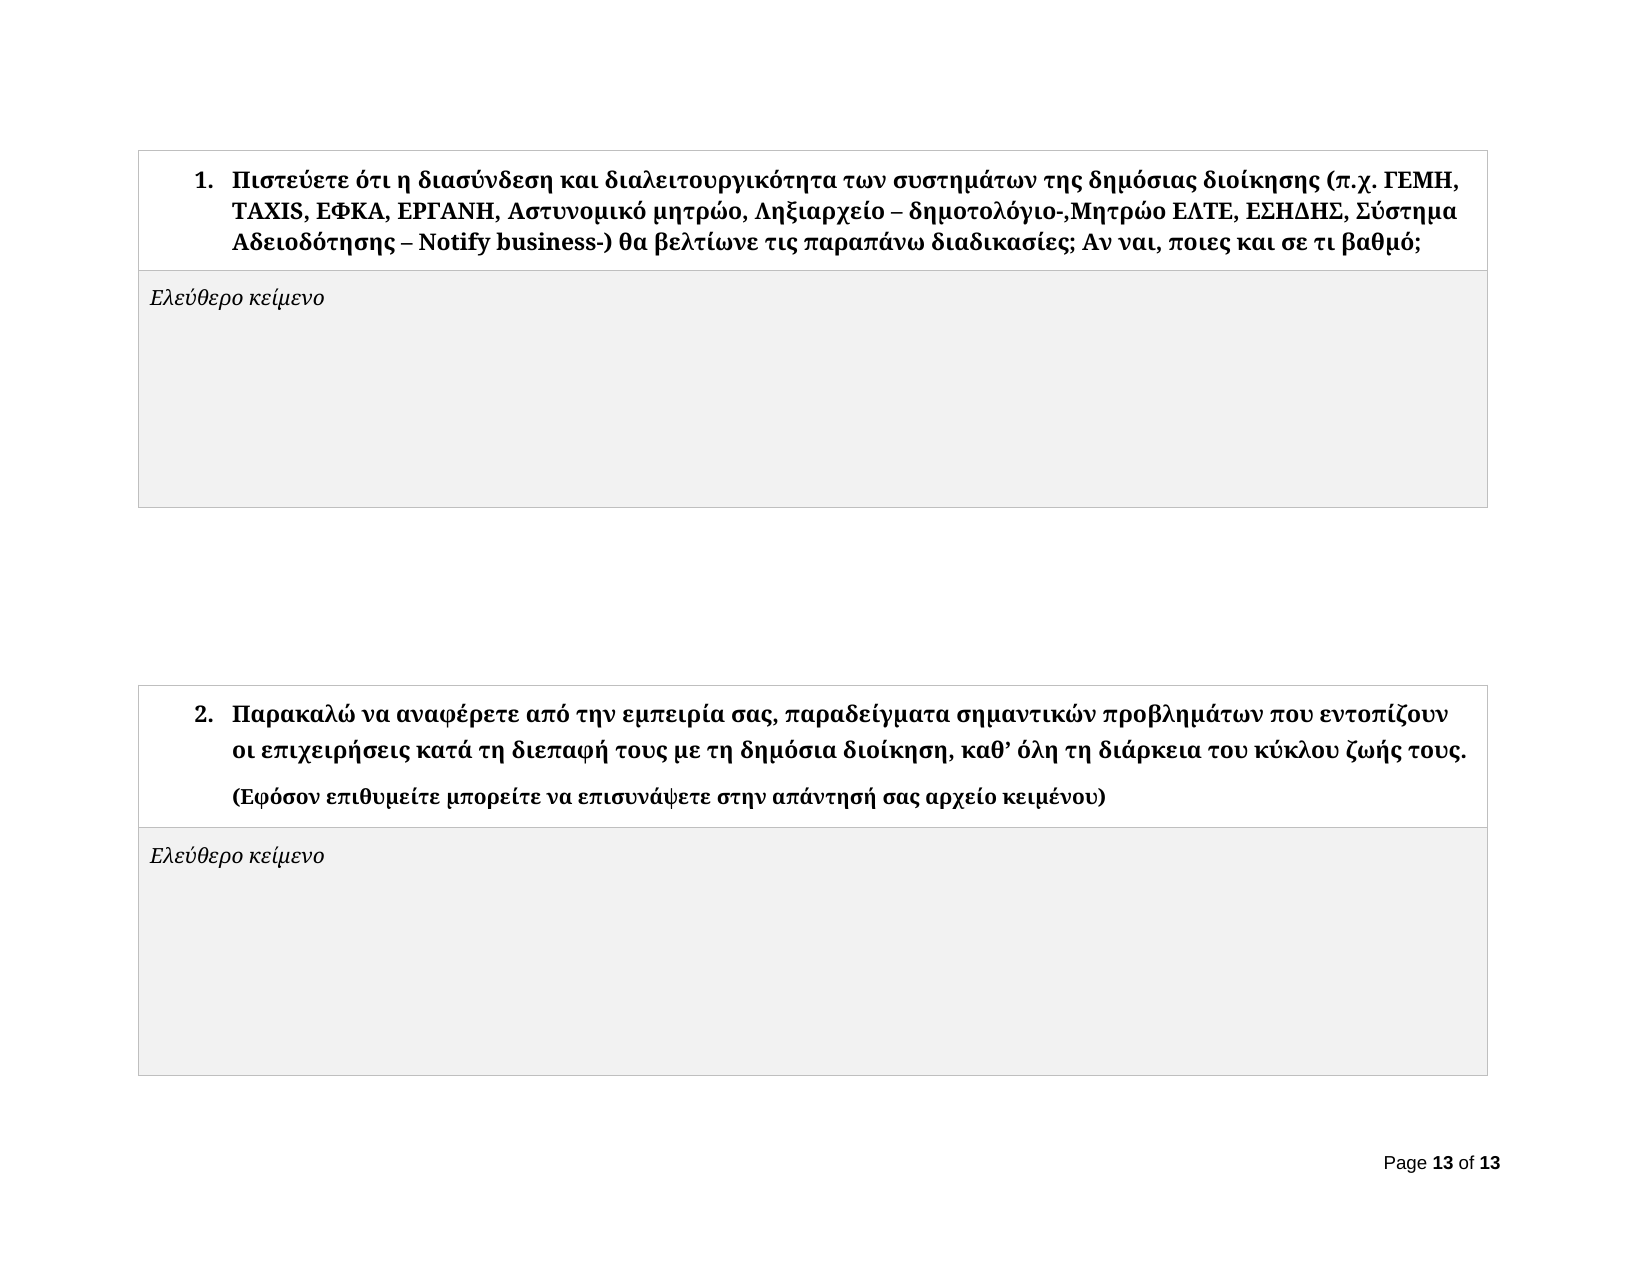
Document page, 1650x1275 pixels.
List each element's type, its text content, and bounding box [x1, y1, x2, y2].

table_cell Ελεύθερο κείμενο [139, 271, 1487, 507]
table_header Πιστεύετε ότι η διασύνδεση και διαλειτουργικότητα των συστημάτων της δημόσιας διοίκησης (π.χ. ΓΕΜΗ, TAXIS, ΕΦΚΑ, ΕΡΓΑΝΗ, Αστυνομικό μητρώο, Ληξιαρχείο – δημοτολόγιο-,Μητρώο ΕΛΤΕ, ΕΣΗΔΗΣ, Σύστημα Αδειοδότησης – Notify business-) θα βελτίωνε τις παραπάνω διαδικασίες; Αν ναι, ποιες και σε τι βαθμό; [139, 151, 1487, 270]
table_header Παρακαλώ να αναφέρετε από την εμπειρία σας, παραδείγματα σημαντικών προβλημάτων που εντοπίζουν οι επιχειρήσεις κατά τη διεπαφή τους με τη δημόσια διοίκηση, καθ’ όλη τη διάρκεια του κύκλου ζωής τους. (Εφόσον επιθυμείτε μπορείτε να επισυνάψετε στην απάντησή σας αρχείο κειμένου) [139, 686, 1487, 827]
table_cell Ελεύθερο κείμενο [139, 828, 1487, 1075]
